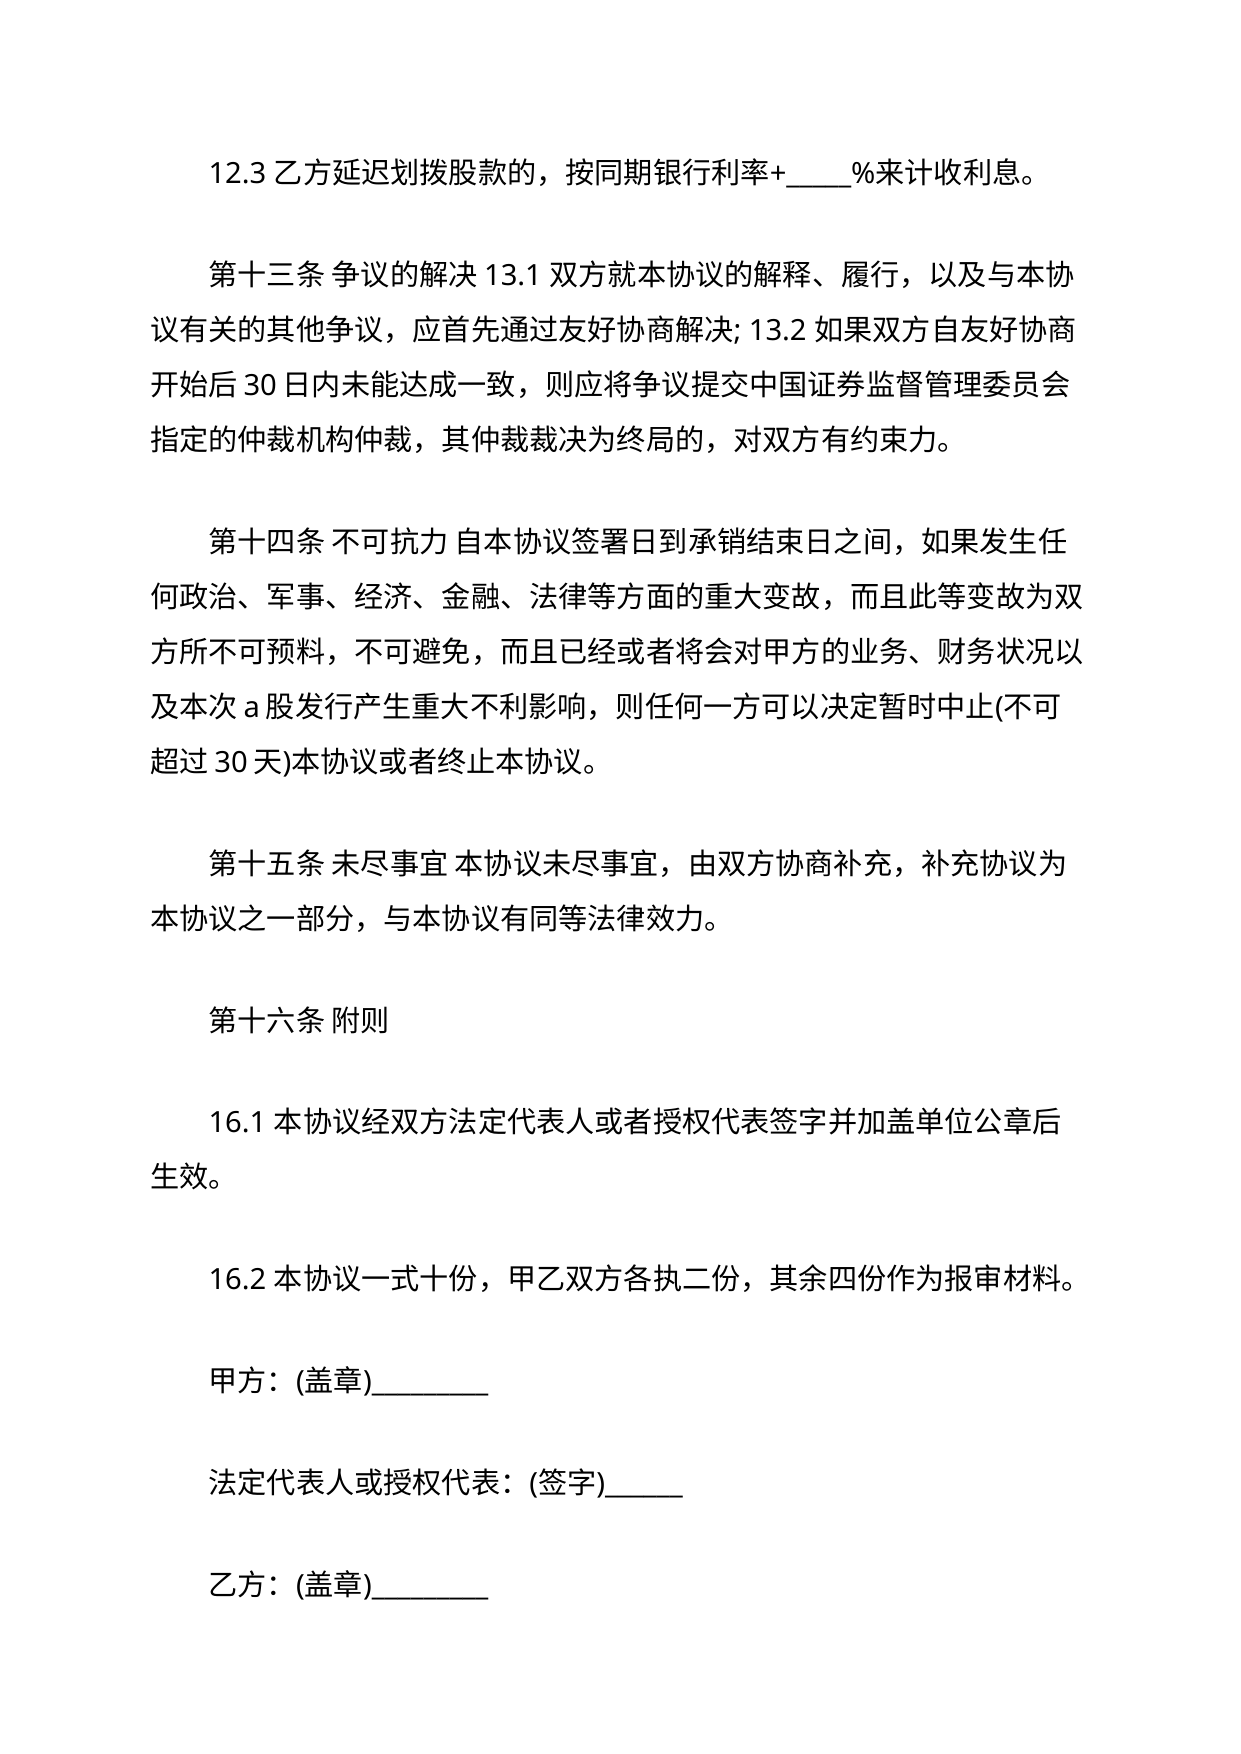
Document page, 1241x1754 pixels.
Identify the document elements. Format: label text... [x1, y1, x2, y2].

text 法定代表人或授权代表：(签字)______ [150, 1459, 1090, 1502]
text 乙方：(盖章)_________ [150, 1562, 1090, 1604]
text 第十五条 未尽事宜 本协议未尽事宜，由双方协商补充，补充协议为本协议之一部分，与本协议有同等法律效力。 [150, 840, 1090, 938]
text 第十六条 附则 [150, 997, 1090, 1039]
text 12.3 乙方延迟划拨股款的，按同期银行利率+_____%来计收利息。 [150, 150, 1090, 192]
text 第十三条 争议的解决 13.1 双方就本协议的解释、履行，以及与本协议有关的其他争议，应首先通过友好协商解决; 13.2 如果双方自友好协商开始后30日内未能达成一致，则应将争议提交中国证券监督管理委员会指定的仲裁机构仲裁，其仲裁裁决为终局的，对双方有约束力。 [150, 252, 1090, 459]
text 16.1 本协议经双方法定代表人或者授权代表签字并加盖单位公章后生效。 [150, 1099, 1090, 1196]
text 第十四条 不可抗力 自本协议签署日到承销结束日之间，如果发生任何政治、军事、经济、金融、法律等方面的重大变故，而且此等变故为双方所不可预料，不可避免，而且已经或者将会对甲方的业务、财务状况以及本次a股发行产生重大不利影响，则任何一方可以决定暂时中止(不可超过30天)本协议或者终止本协议。 [150, 519, 1090, 781]
text 16.2 本协议一式十份，甲乙双方各执二份，其余四份作为报审材料。 [150, 1256, 1090, 1298]
text 甲方：(盖章)_________ [150, 1358, 1090, 1400]
